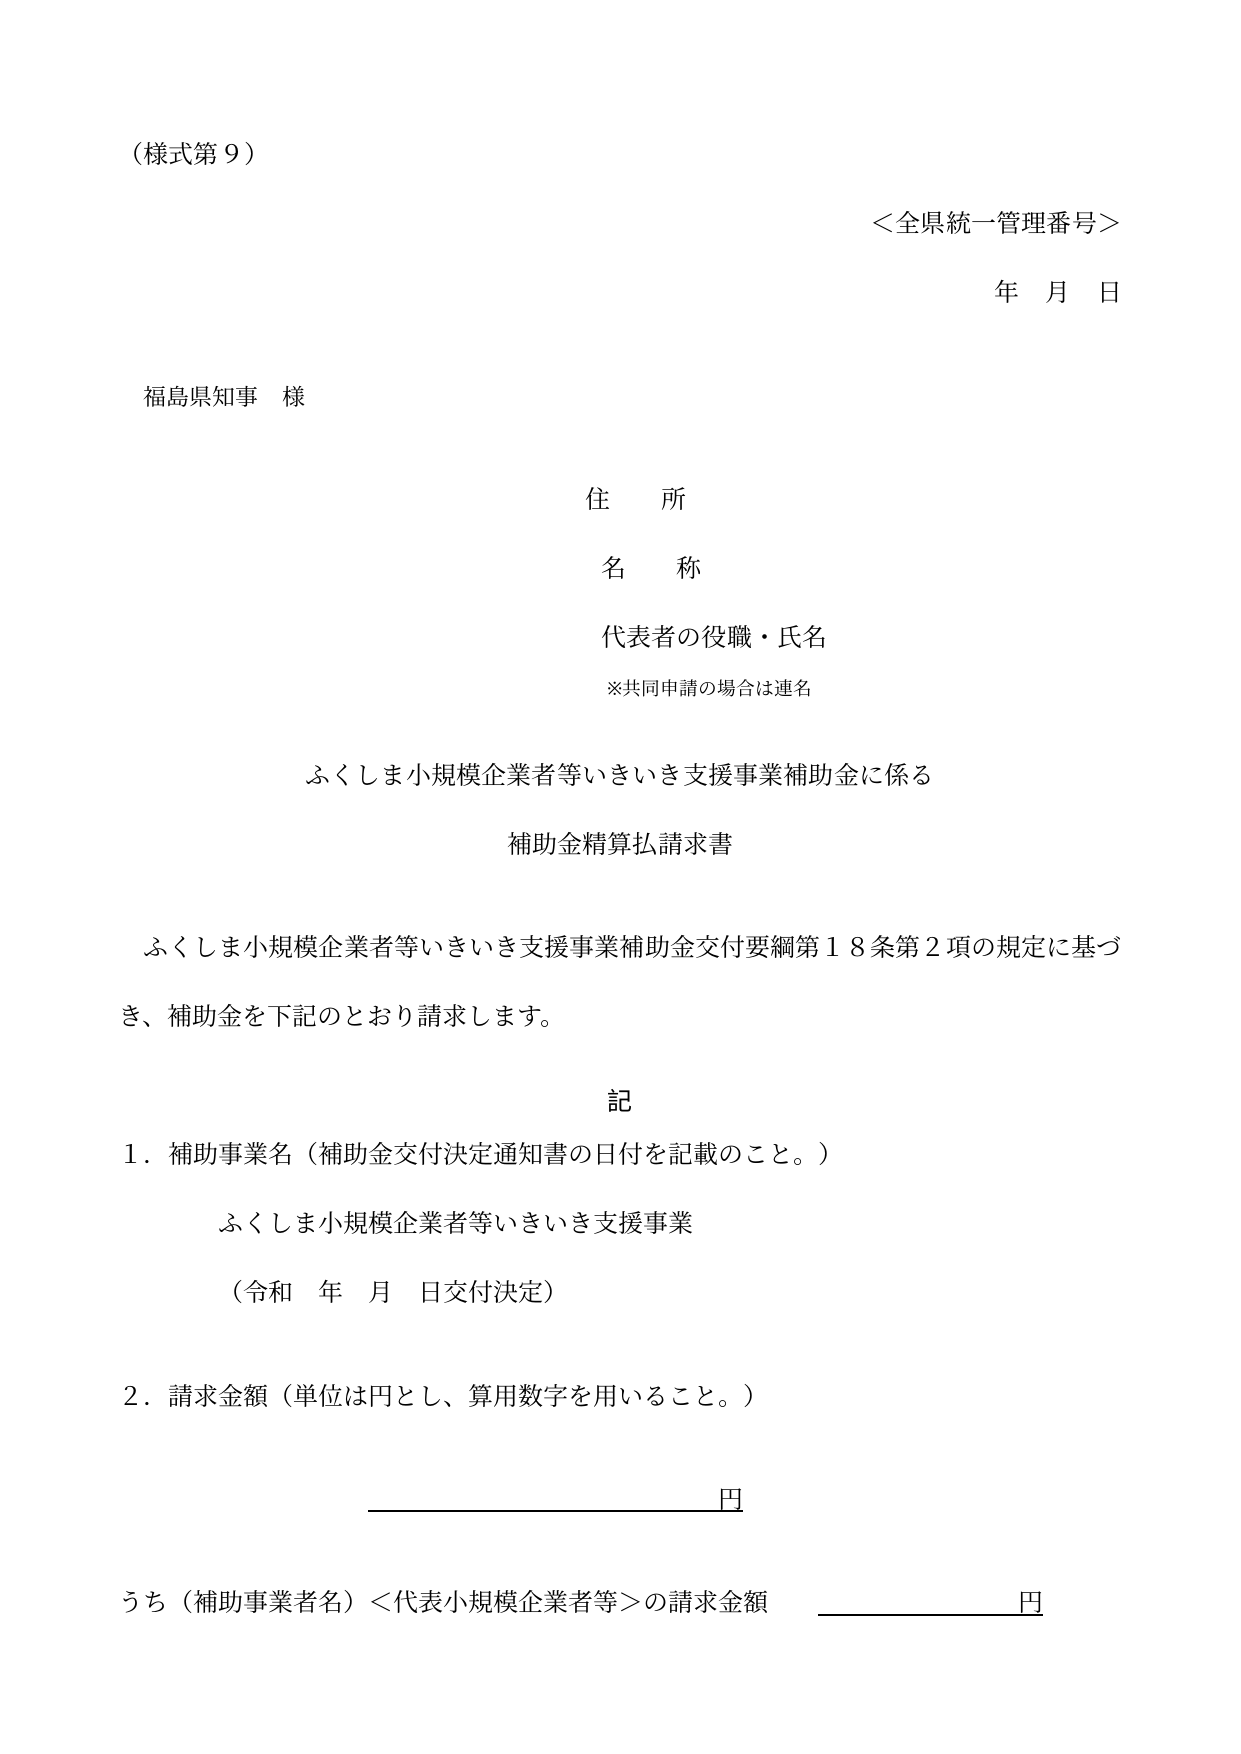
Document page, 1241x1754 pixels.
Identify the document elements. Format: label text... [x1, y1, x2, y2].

text （令和 年 月 日交付決定） [118, 1256, 1122, 1325]
text 住 所 [118, 463, 1122, 532]
text １．補助事業名（補助金交付決定通知書の日付を記載のこと。） [118, 1118, 1122, 1187]
text ※共同申請の場合は連名 [118, 670, 1122, 704]
text ２．請求金額（単位は円とし、算用数字を用いること。） [118, 1360, 1122, 1429]
text 年 月 日 [118, 256, 1122, 325]
text ＜全県統一管理番号＞ [118, 187, 1122, 256]
subtitle 記 [118, 1084, 1122, 1118]
text 補助金精算払請求書 [118, 808, 1122, 877]
text （様式第９） [118, 118, 1122, 187]
text 円 [118, 1463, 1122, 1532]
text ふくしま小規模企業者等いきいき支援事業補助金交付要綱第１８条第２項の規定に基づき、補助金を下記のとおり請求します。 [118, 911, 1122, 1049]
text うち（補助事業者名）＜代表小規模企業者等＞の請求金額 円 [118, 1567, 1122, 1636]
text ふくしま小規模企業者等いきいき支援事業補助金に係る [118, 739, 1122, 808]
text 代表者の役職・氏名 [118, 601, 1122, 670]
text 福島県知事 様 [118, 360, 1122, 429]
text ふくしま小規模企業者等いきいき支援事業 [118, 1187, 1122, 1256]
text 名 称 [118, 532, 1122, 601]
